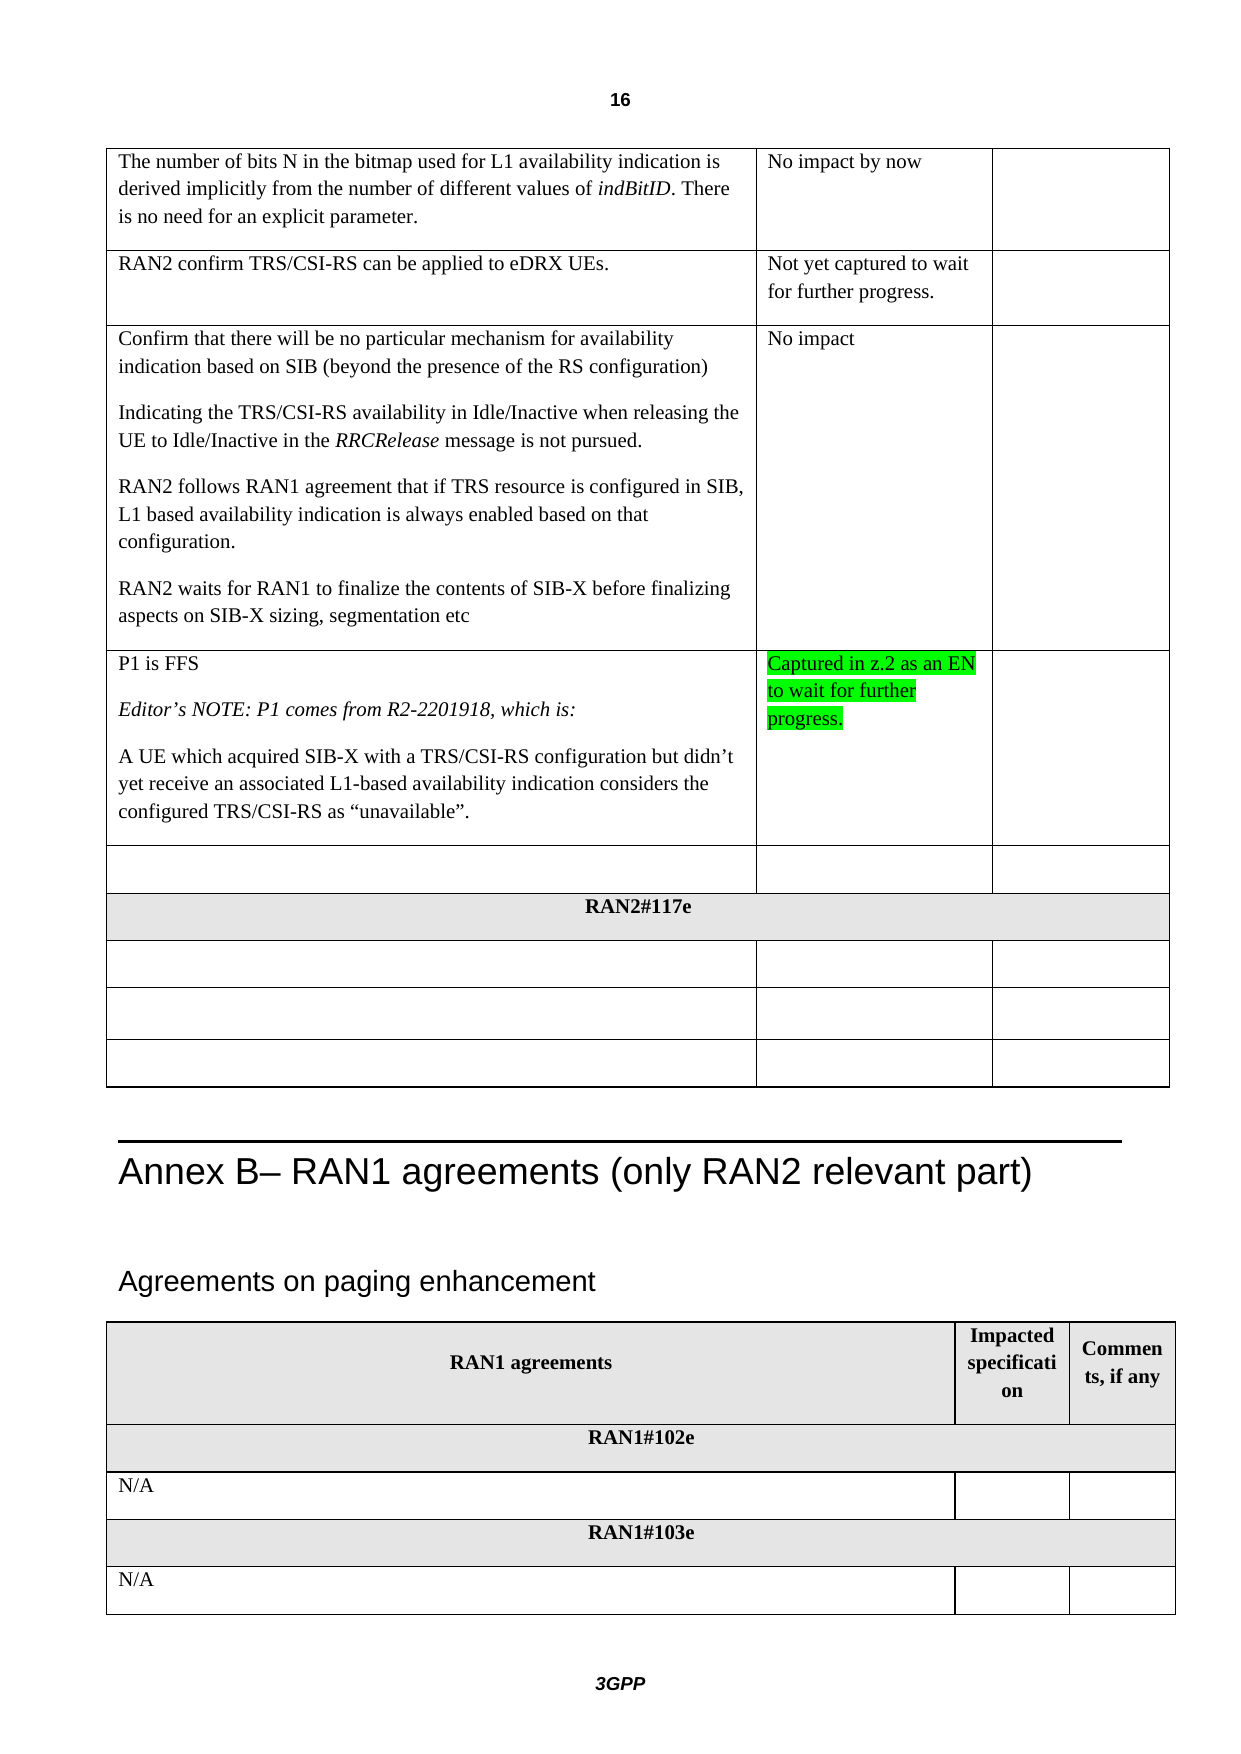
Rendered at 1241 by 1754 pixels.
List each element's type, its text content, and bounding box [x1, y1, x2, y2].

table_cell [993, 326, 1169, 650]
table_cell [107, 1040, 756, 1086]
table_cell RAN1#103e [107, 1520, 1175, 1566]
table_cell Not yet captured to wait for further progress. [757, 251, 992, 325]
table_cell Captured in z.2 as an EN to wait for further progress. [757, 651, 992, 845]
table_cell RAN2#117e [107, 894, 1169, 940]
table_cell [107, 988, 756, 1039]
table_cell [1070, 1473, 1175, 1519]
table_cell [107, 941, 756, 987]
table_cell Confirm that there will be no particular mechanism for availability indication based on SIB (beyond the presence of the RS configuration) Indicating the TRS/CSI-RS availability in Idle/Inactive when releasing the UE to Idle/Inactive in the RRCRelease message is not pursued. RAN2 follows RAN1 agreement that if TRS resource is configured in SIB, L1 based availability indication is always enabled based on that configuration. RAN2 waits for RAN1 to finalize the contents of SIB-X before finalizing aspects on SIB-X sizing, segmentation etc [107, 326, 756, 650]
table_cell [956, 1567, 1069, 1614]
table_cell N/A [107, 1567, 954, 1614]
table_cell The number of bits N in the bitmap used for L1 availability indication is derived implicitly from the number of different values of indBitID. There is no need for an explicit parameter. [107, 149, 756, 250]
table_cell N/A [107, 1473, 954, 1519]
table_cell P1 is FFS Editor’s NOTE: P1 comes from R2-2201918, which is: A UE which acquired SIB-X with a TRS/CSI-RS configuration but didn’t yet receive an associated L1-based availability indication considers the configured TRS/CSI-RS as “unavailable”. [107, 651, 756, 845]
subtitle Agreements on paging enhancement [118, 1264, 1122, 1298]
table_cell No impact by now [757, 149, 992, 250]
table_cell [993, 1040, 1169, 1086]
table_cell [757, 1040, 992, 1086]
table_cell [993, 988, 1169, 1039]
table_cell [757, 941, 992, 987]
table_cell [107, 846, 756, 892]
table_cell [1070, 1567, 1175, 1614]
table_cell [993, 251, 1169, 325]
table_cell RAN1#102e [107, 1425, 1175, 1471]
table_header Comments, if any [1070, 1323, 1175, 1424]
table_cell [993, 941, 1169, 987]
table_header RAN1 agreements [107, 1323, 954, 1424]
table_cell RAN2 confirm TRS/CSI-RS can be applied to eDRX UEs. [107, 251, 756, 325]
table_cell [757, 988, 992, 1039]
table_cell [993, 846, 1169, 892]
table_header Impacted specification [956, 1323, 1069, 1424]
table_cell [757, 846, 992, 892]
text Annex B– RAN1 agreements (only RAN2 relevant part) [118, 1143, 1122, 1193]
table_cell [993, 651, 1169, 845]
table_cell [956, 1473, 1069, 1519]
table_cell [993, 149, 1169, 250]
table_cell No impact [757, 326, 992, 650]
